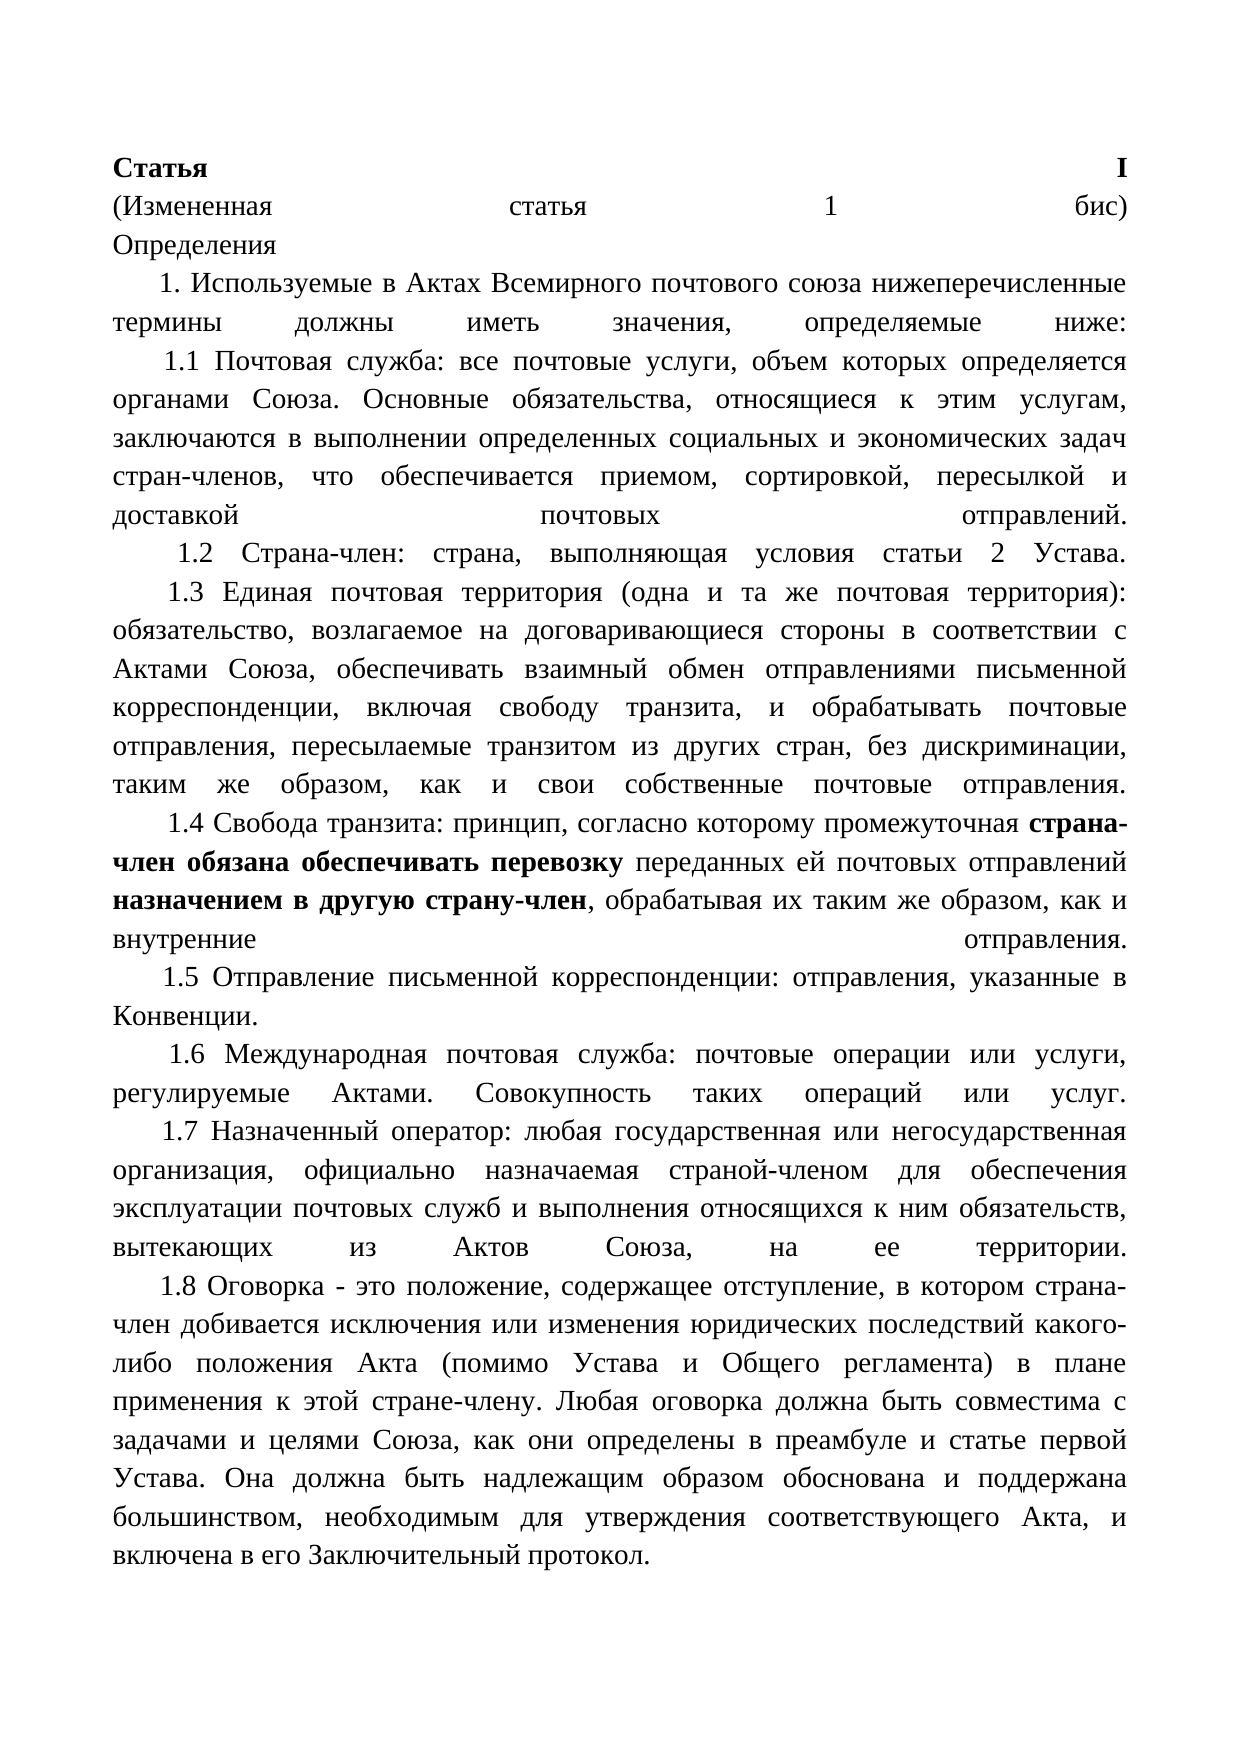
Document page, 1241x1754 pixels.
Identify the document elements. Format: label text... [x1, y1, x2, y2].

text 1. Используемые в Актах Всемирного почтового союза нижеперечисленные термины должны иметь значения, определяемые ниже: 1.1 Почтовая служба: все почтовые услуги, объем которых определяется органами Союза. Основные обязательства, относящиеся к этим услугам, заключаются в выполнении определенных социальных и экономических задач стран-членов, что обеспечивается приемом, сортировкой, пересылкой и доставкой почтовых отправлений. 1.2 Страна-член: страна, выполняющая условия статьи 2 Устава. 1.3 Единая почтовая территория (одна и та же почтовая территория): обязательство, возлагаемое на договаривающиеся стороны в соответствии с Актами Союза, обеспечивать взаимный обмен отправлениями письменной корреспонденции, включая свободу транзита, и обрабатывать почтовые отправления, пересылаемые транзитом из других стран, без дискриминации, таким же образом, как и свои собственные почтовые отправления. 1.4 Свобода транзита: принцип, согласно которому промежуточная страна-член обязана обеспечивать перевозку переданных ей почтовых отправлений назначением в другую страну-член, обрабатывая их таким же образом, как и внутренние отправления. 1.5 Отправление письменной корреспонденции: отправления, указанные в Конвенции. 1.6 Международная почтовая служба: почтовые операции или услуги, регулируемые Актами. Совокупность таких операций или услуг. 1.7 Назначенный оператор: любая государственная или негосударственная организация, официально назначаемая страной-членом для обеспечения эксплуатации почтовых служб и выполнения относящихся к ним обязательств, вытекающих из Актов Союза, на ее территории. 1.8 Оговорка - это положение, содержащее отступление, в котором страна-член добивается исключения или изменения юридических последствий какого-либо положения Акта (помимо Устава и Общего регламента) в плане применения к этой стране-члену. Любая оговорка должна быть совместима с задачами и целями Союза, как они определены в преамбуле и статье первой Устава. Она должна быть надлежащим образом обоснована и поддержана большинством, необходимым для утверждения соответствующего Акта, и включена в его Заключительный протокол. [112, 266, 1128, 1571]
text Статья I (Измененная статья 1 бис) Определения [112, 150, 1128, 261]
